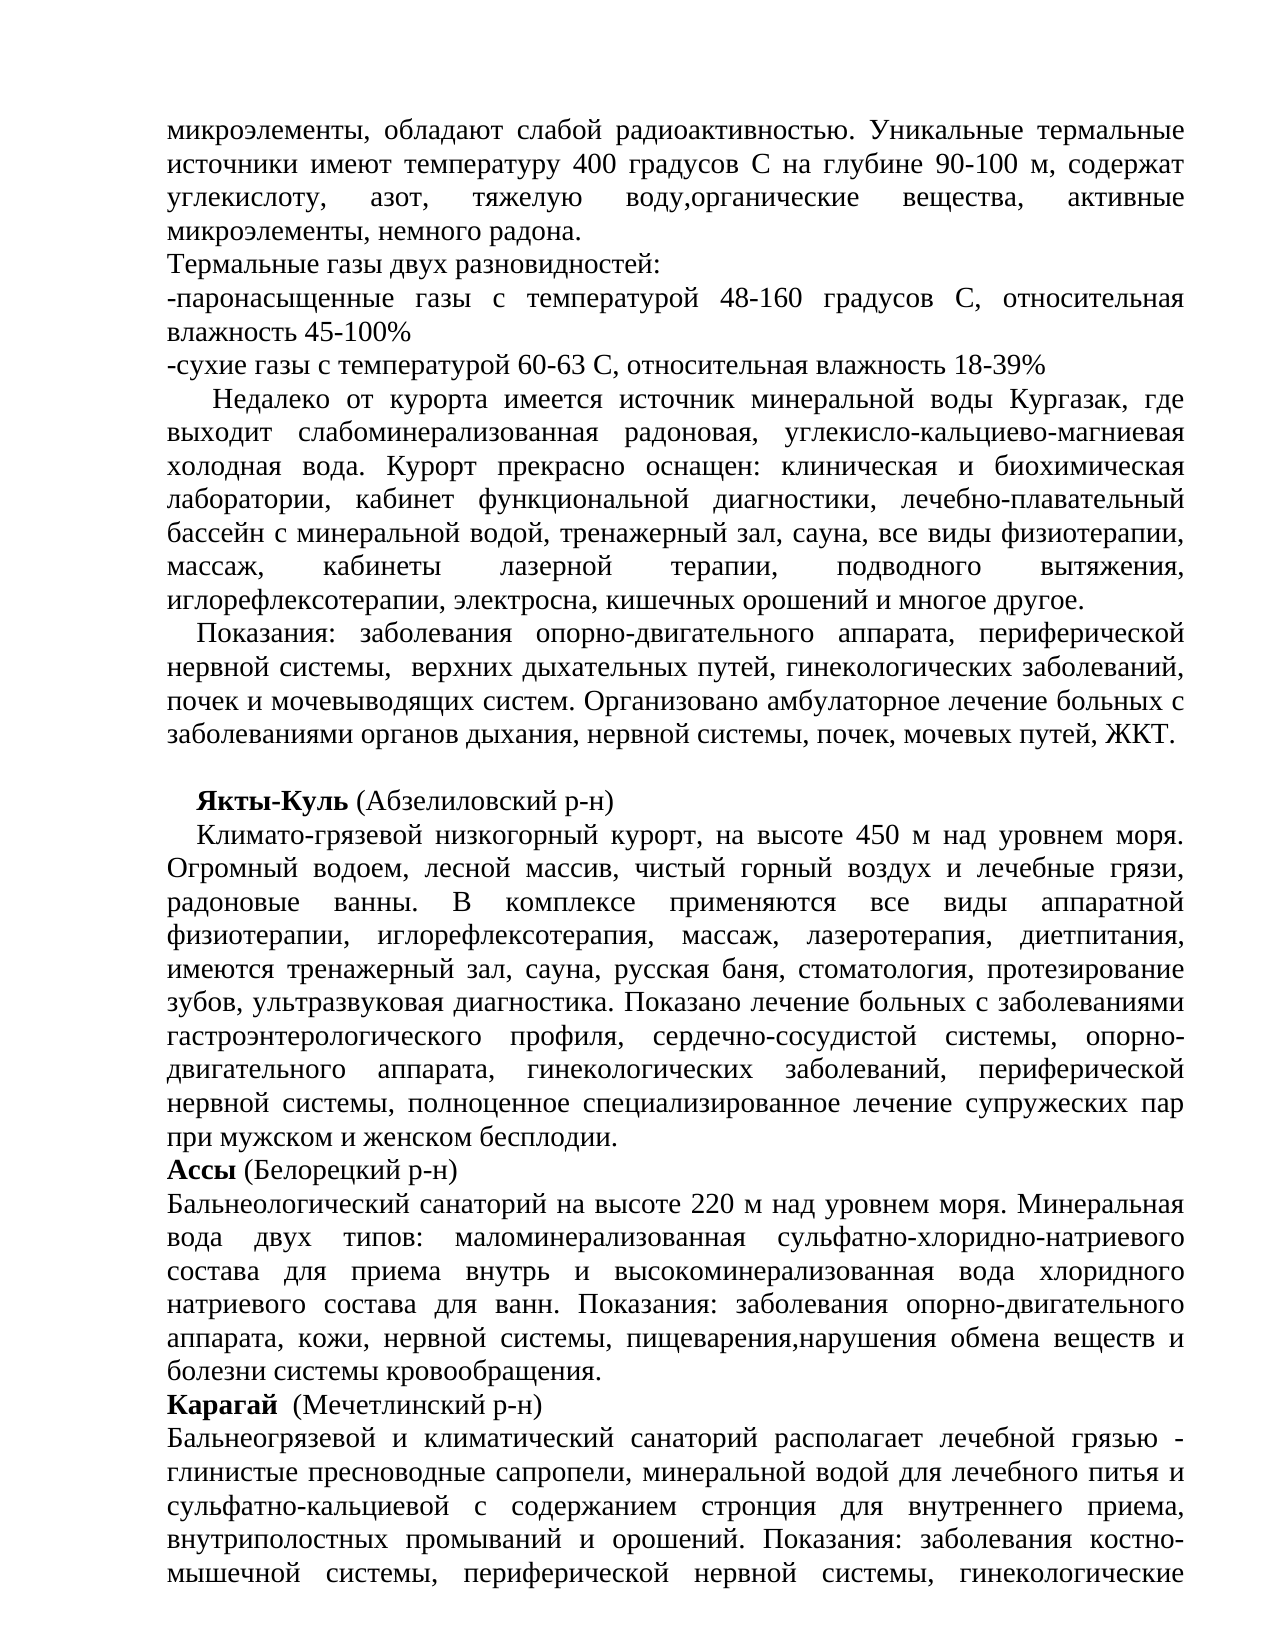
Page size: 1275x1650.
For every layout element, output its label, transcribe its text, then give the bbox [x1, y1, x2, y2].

text Термальные газы двух разновидностей: [167, 247, 1185, 280]
text Недалеко от курорта имеется источник минеральной воды Кургазак, где выходит слабоминерализованная радоновая, углекисло-кальциево-магниевая холодная вода. Курорт прекрасно оснащен: клиническая и биохимическая лаборатории, кабинет функциональной диагностики, лечебно-плавательный бассейн с минеральной водой, тренажерный зал, сауна, все виды физиотерапии, массаж, кабинеты лазерной терапии, подводного вытяжения, иглорефлексотерапии, электросна, кишечных орошений и многое другое. [167, 381, 1185, 616]
text -паронасыщенные газы с температурой 48-160 градусов С, относительная влажность 45-100% [167, 280, 1185, 347]
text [167, 1421, 1185, 1588]
text Показания: заболевания опорно-двигательного аппарата, периферической нервной системы, верхних дыхательных путей, гинекологических заболеваний, почек и мочевыводящих систем. Организовано амбулаторное лечение больных с заболеваниями органов дыхания, нервной системы, почек, мочевых путей, ЖКТ. [167, 616, 1185, 750]
text Ассы (Белорецкий р-н) [167, 1152, 1185, 1186]
text Бальнеологический санаторий на высоте над уровнем моря. Минеральная вода двух типов: маломинерализованная сульфатно-хлоридно-натриевого состава для приема внутрь и высокоминерализованная вода хлоридного натриевого состава для ванн. Показания: заболевания опорно-двигательного аппарата, кожи, нервной системы, пищеварения,нарушения обмена веществ и болезни системы кровообращения. [167, 1186, 1185, 1387]
text Карагай (Мечетлинский р-н) [167, 1387, 1185, 1421]
text Якты-Куль (Абзелиловский р-н) [167, 783, 1185, 817]
text -сухие газы с температурой 60-63 С, относительная влажность 18-39% [167, 347, 1185, 381]
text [167, 112, 1185, 247]
text Климато-грязевой низкогорный курорт, на высоте над уровнем моря. Огромный водоем, лесной массив, чистый горный воздух и лечебные грязи, радоновые ванны. В комплексе применяются все виды аппаратной физиотерапии, иглорефлексотерапия, массаж, лазеротерапия, диетпитания, имеются тренажерный зал, сауна, русская баня, стоматология, протезирование зубов, ультразвуковая диагностика. Показано лечение больных с заболеваниями гастроэнтерологического профиля, сердечно-сосудистой системы, опорно-двигательного аппарата, гинекологических заболеваний, периферической нервной системы, полноценное специализированное лечение супружеских пар при мужском и женском бесплодии. [167, 817, 1185, 1152]
